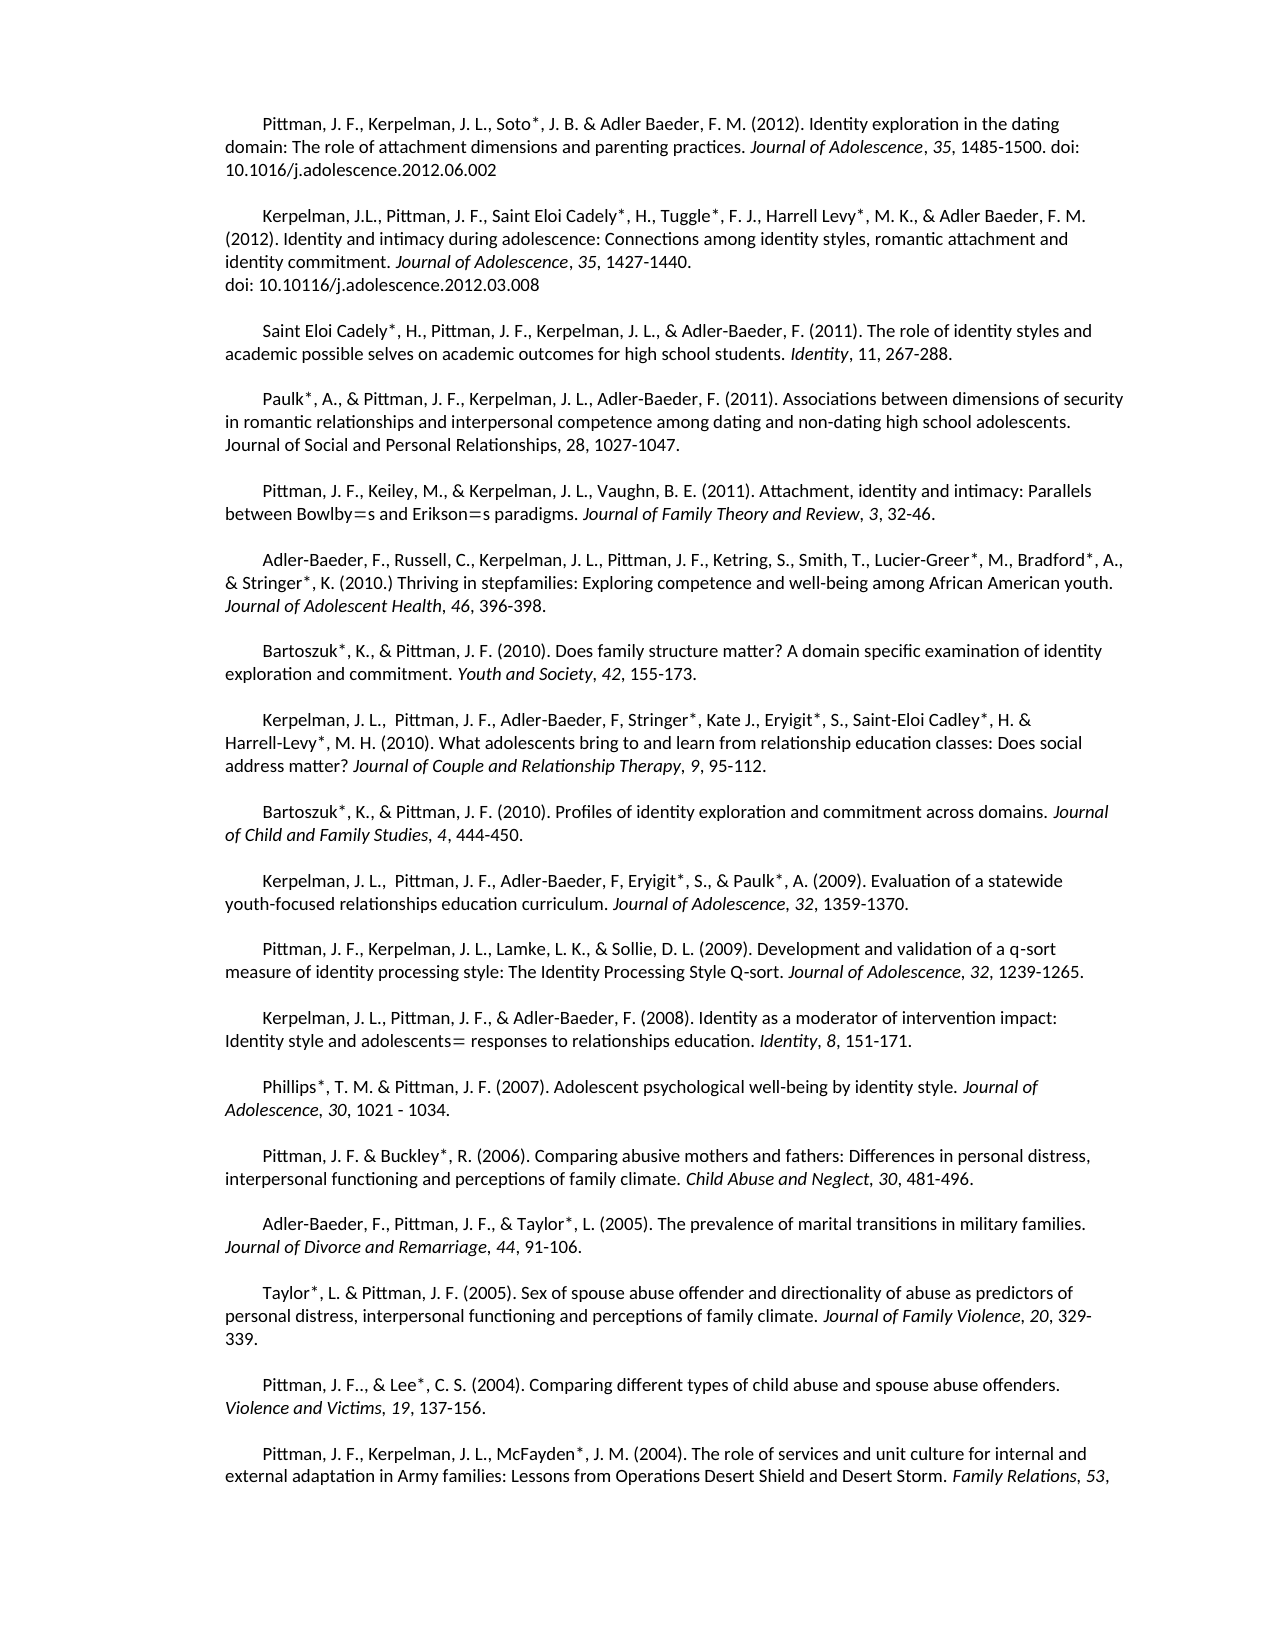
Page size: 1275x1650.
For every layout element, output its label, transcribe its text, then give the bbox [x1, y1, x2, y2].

text Kerpelman, J. L., Pittman, J. F., & Adler-Baeder, F. (2008). Identity as a moderator of intervention impact: Identity style and adolescents responses to relationships education. Identity, 8, 151-171. [225, 1006, 1125, 1052]
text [225, 1442, 1125, 1487]
text Bartoszuk*, K., & Pittman, J. F. (2010). Does family structure matter? A domain specific examination of identity exploration and commitment. Youth and Society, 42, 155-173. [225, 639, 1125, 685]
text Bartoszuk*, K., & Pittman, J. F. (2010). Profiles of identity exploration and commitment across domains. Journal of Child and Family Studies, 4, 444-450. [225, 800, 1125, 846]
text doi: 10.10116/j.adolescence.2012.03.008 [150, 273, 1125, 296]
text Pittman, J. F.., & Lee*, C. S. (2004). Comparing different types of child abuse and spouse abuse offenders. Violence and Victims, 19, 137-156. [225, 1373, 1125, 1419]
text Kerpelman, J. L., Pittman, J. F., Adler-Baeder, F, Eryigit*, S., & Paulk*, A. (2009). Evaluation of a statewide youth-focused relationships education curriculum. Journal of Adolescence, 32, 1359-1370. [225, 869, 1125, 914]
text Adler-Baeder, F., Russell, C., Kerpelman, J. L., Pittman, J. F., Ketring, S., Smith, T., Lucier-Greer*, M., Bradford*, A., & Stringer*, K. (2010.) Thriving in stepfamilies: Exploring competence and well-being among African American youth. Journal of Adolescent Health, 46, 396-398. [225, 548, 1125, 617]
text Kerpelman, J.L., Pittman, J. F., Saint Eloi Cadely*, H., Tuggle*, F. J., Harrell Levy*, M. K., & Adler Baeder, F. M. (2012). Identity and intimacy during adolescence: Connections among identity styles, romantic attachment and identity commitment. Journal of Adolescence, 35, 1427-1440. [225, 204, 1125, 273]
text Pittman, J. F., Kerpelman, J. L., Soto*, J. B. & Adler Baeder, F. M. (2012). Identity exploration in the dating domain: The role of attachment dimensions and parenting practices. Journal of Adolescence, 35, 1485-1500. doi: 10.1016/j.adolescence.2012.06.002 [225, 112, 1125, 181]
text Adler-Baeder, F., Pittman, J. F., & Taylor*, L. (2005). The prevalence of marital transitions in military families. Journal of Divorce and Remarriage, 44, 91-106. [225, 1212, 1125, 1258]
text Phillips*, T. M. & Pittman, J. F. (2007). Adolescent psychological well-being by identity style. Journal of Adolescence, 30, 1021 - 1034. [225, 1075, 1125, 1121]
text Pittman, J. F. & Buckley*, R. (2006). Comparing abusive mothers and fathers: Differences in personal distress, interpersonal functioning and perceptions of family climate. Child Abuse and Neglect, 30, 481-496. [225, 1144, 1125, 1189]
text Pittman, J. F., Kerpelman, J. L., Lamke, L. K., & Sollie, D. L. (2009). Development and validation of a q-sort measure of identity processing style: The Identity Processing Style Q-sort. Journal of Adolescence, 32, 1239-1265. [225, 937, 1125, 983]
text Saint Eloi Cadely*, H., Pittman, J. F., Kerpelman, J. L., & Adler-Baeder, F. (2011). The role of identity styles and academic possible selves on academic outcomes for high school students. Identity, 11, 267-288. [225, 319, 1125, 364]
text Kerpelman, J. L., Pittman, J. F., Adler-Baeder, F, Stringer*, Kate J., Eryigit*, S., Saint-Eloi Cadley*, H. & Harrell-Levy*, M. H. (2010). What adolescents bring to and learn from relationship education classes: Does social address matter? Journal of Couple and Relationship Therapy, 9, 95-112. [225, 708, 1125, 777]
text Pittman, J. F., Keiley, M., & Kerpelman, J. L., Vaughn, B. E. (2011). Attachment, identity and intimacy: Parallels between Bowlbys and Eriksons paradigms. Journal of Family Theory and Review, 3, 32-46. [225, 479, 1125, 525]
text Paulk*, A., & Pittman, J. F., Kerpelman, J. L., Adler-Baeder, F. (2011). Associations between dimensions of security in romantic relationships and interpersonal competence among dating and non-dating high school adolescents. Journal of Social and Personal Relationships, 28, 1027-1047. [225, 387, 1125, 456]
text Taylor*, L. & Pittman, J. F. (2005). Sex of spouse abuse offender and directionality of abuse as predictors of personal distress, interpersonal functioning and perceptions of family climate. Journal of Family Violence, 20, 329-339. [225, 1281, 1125, 1350]
